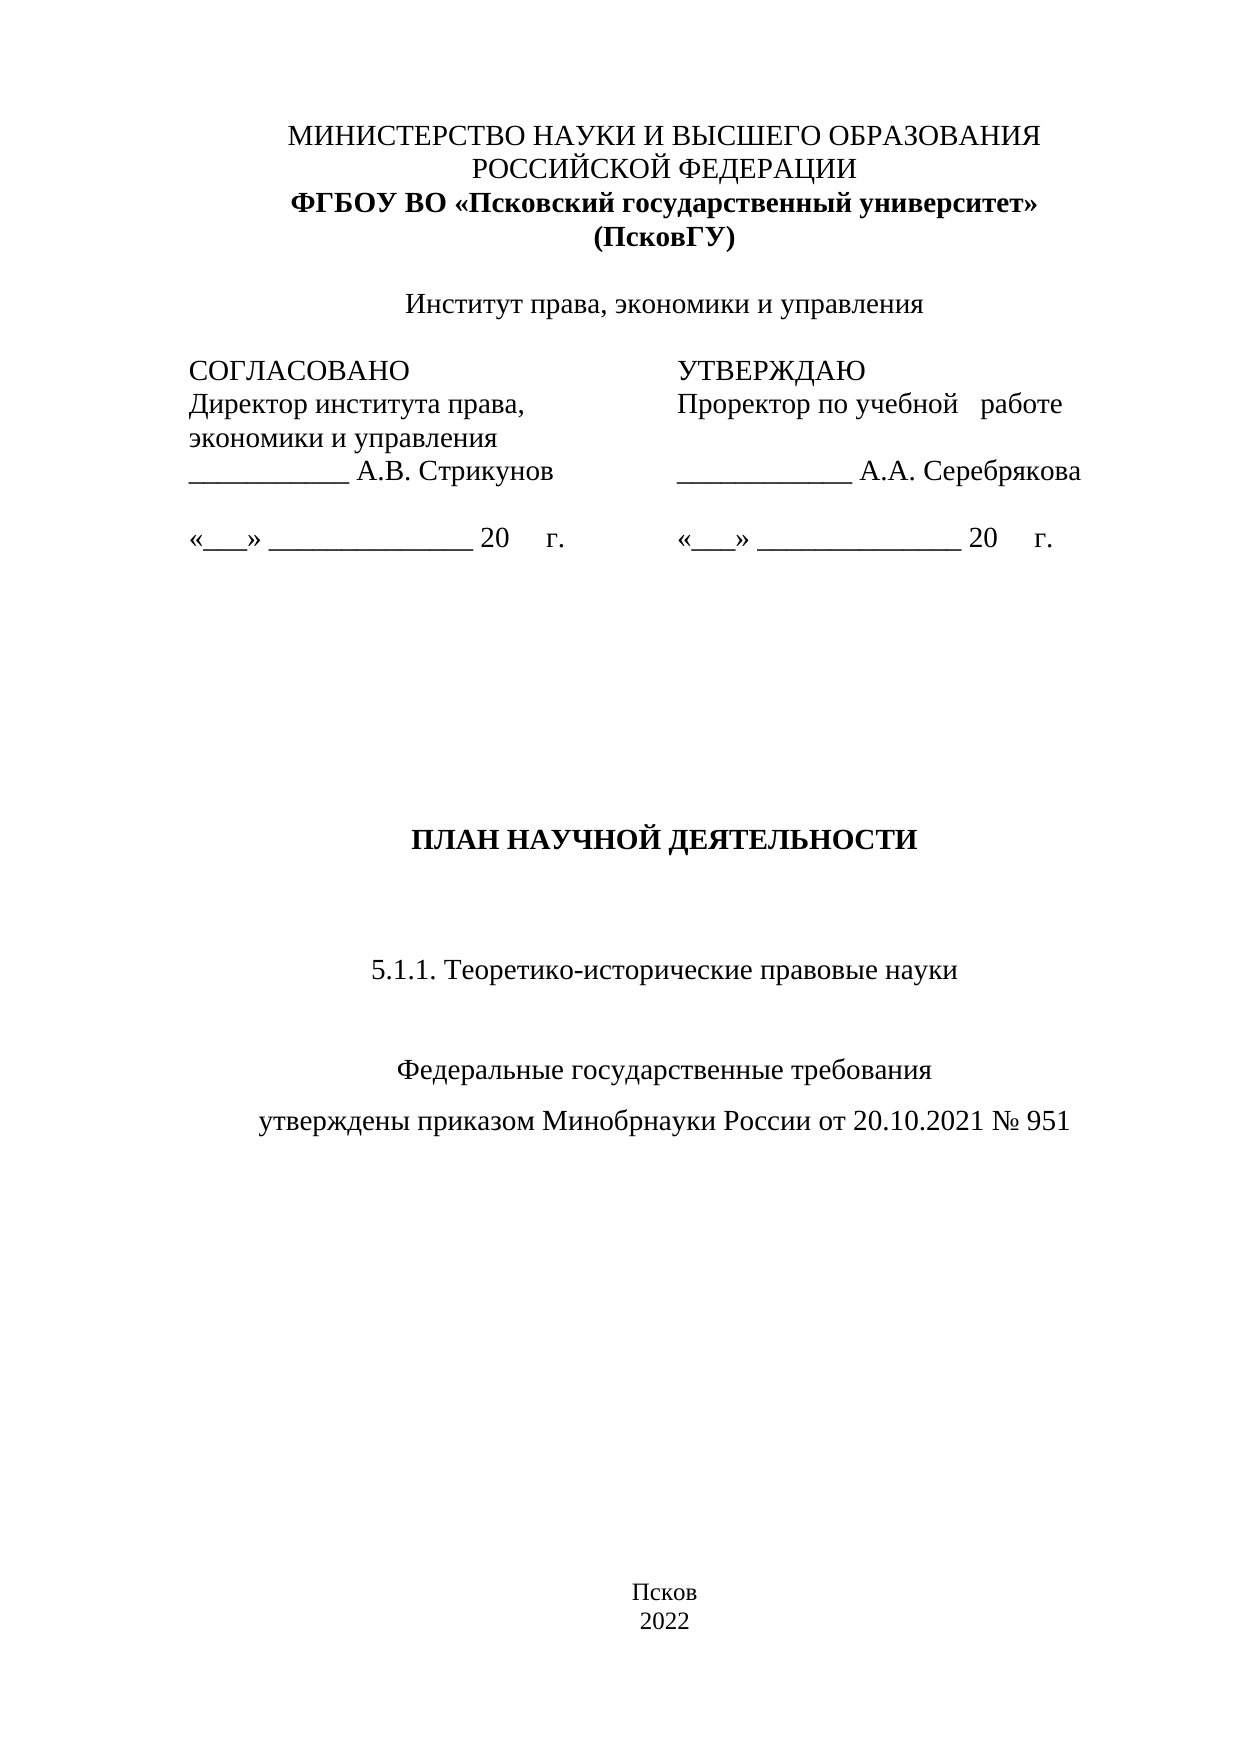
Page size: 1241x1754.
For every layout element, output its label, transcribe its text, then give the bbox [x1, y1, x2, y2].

text Федеральные государственные требования [177, 1052, 1152, 1086]
table_header УТВЕРЖДАЮ Проректор по учебной работе ____________ А.А. Серебрякова «___» ______________ 20 г. [666, 353, 1152, 554]
text МИНИСТЕРСТВО НАУКИ И ВЫСШЕГО ОБРАЗОВАНИЯ [177, 118, 1152, 152]
text (ПсковГУ) [177, 219, 1152, 252]
text ПЛАН НАУЧНОЙ ДЕЯТЕЛЬНОСТИ [177, 822, 1152, 856]
table_header СОГЛАСОВАНО Директор института права, экономики и управления ___________ А.В. Стрикунов «___» ______________ 20 г. [177, 353, 666, 554]
text 5.1.1. Теоретико-исторические правовые науки [177, 952, 1152, 985]
text утверждены приказом Минобрнауки России от 20.10.2021 № 951 [177, 1103, 1152, 1136]
text Институт права, экономики и управления [177, 286, 1152, 319]
text ФГБОУ ВО «Псковский государственный университет» [177, 185, 1152, 219]
text РОССИЙСКОЙ ФЕДЕРАЦИИ [177, 152, 1152, 185]
text Псков [177, 1577, 1152, 1606]
text 2022 [177, 1606, 1152, 1635]
